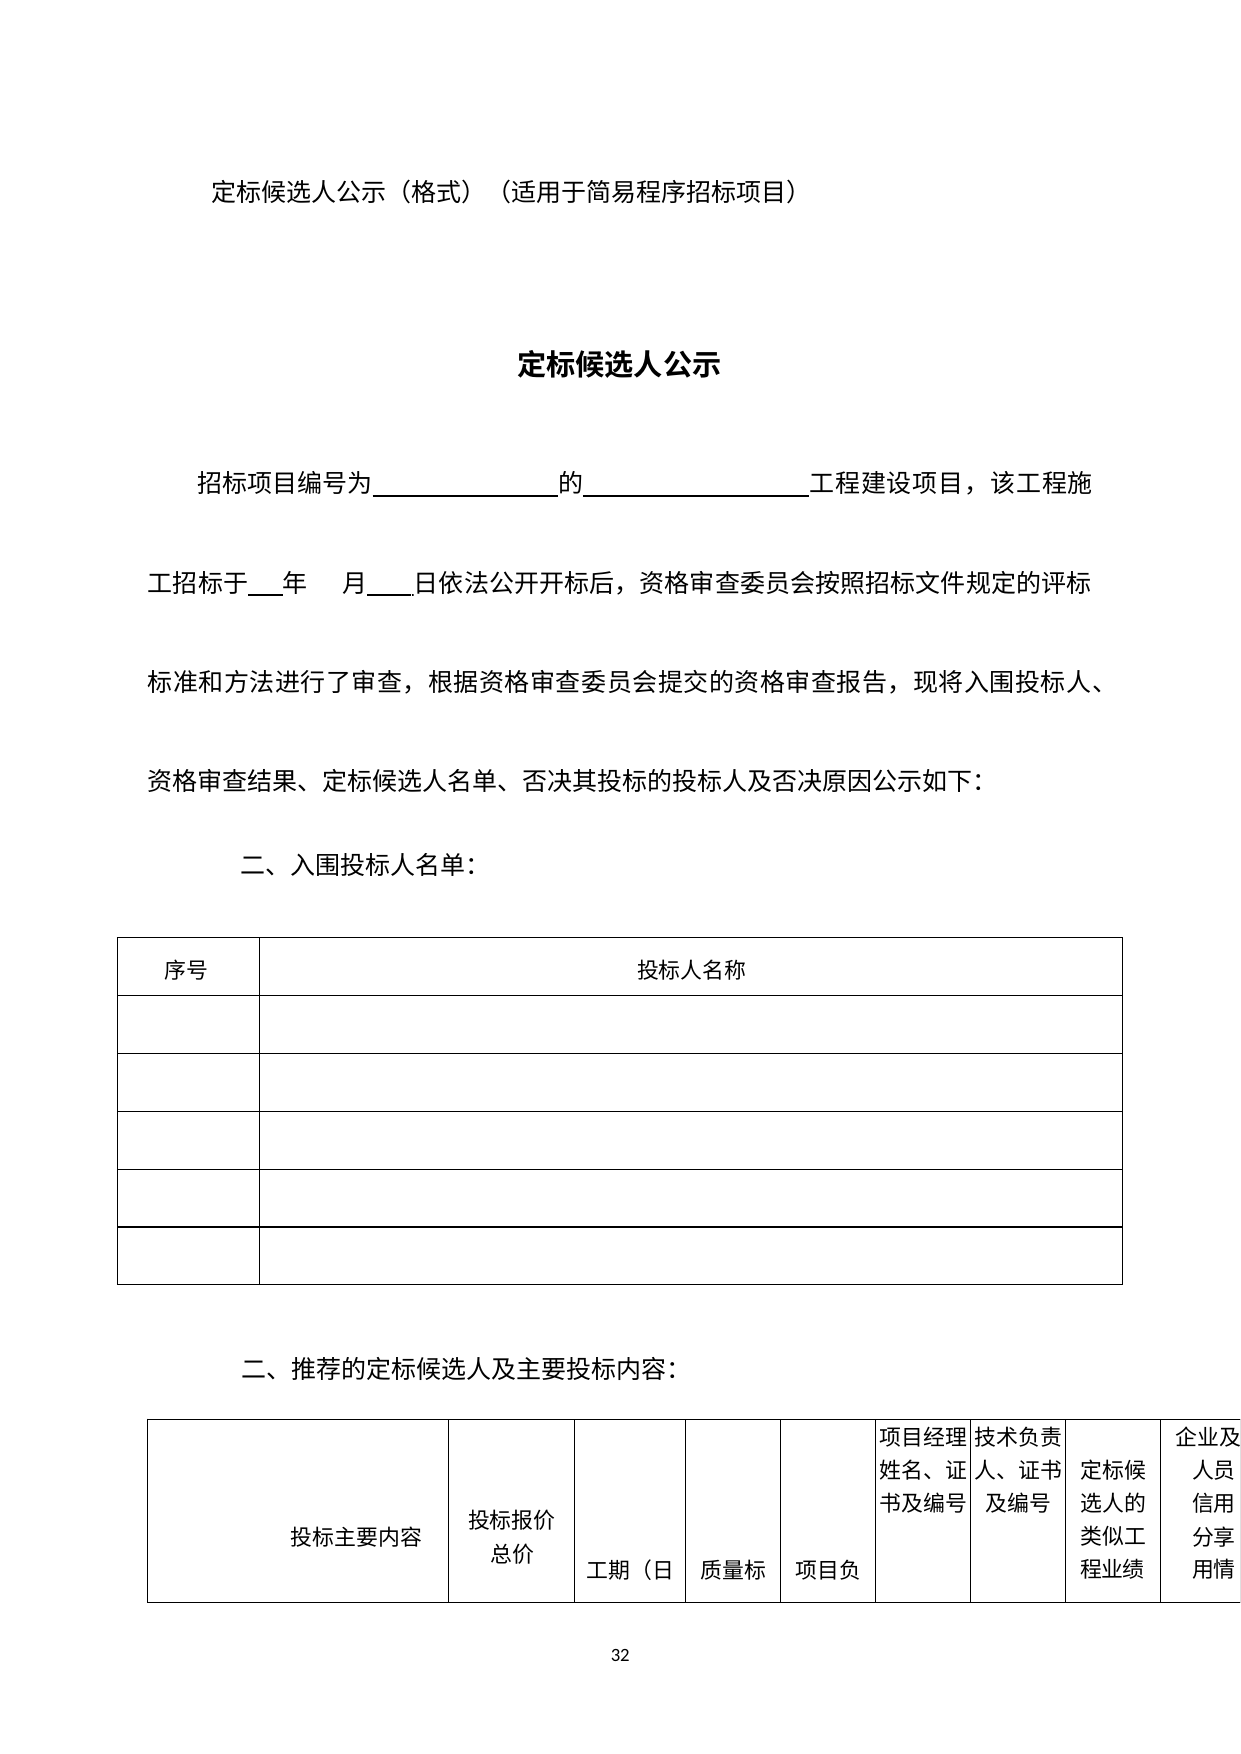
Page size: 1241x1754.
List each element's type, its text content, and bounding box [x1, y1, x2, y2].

table_cell [260, 1054, 1122, 1111]
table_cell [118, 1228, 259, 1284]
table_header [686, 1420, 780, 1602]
table_cell [260, 996, 1122, 1053]
text 招标项目编号为 的 工程建设项目，该工程施工招标于 年 月 日依法公开开标后，资格审查委员会按照招标文件规定的评标标准和方法进行了审查，根据资格审查委员会提交的资格审查报告，现将入围投标人、资格审查结果、定标候选人名单、否决其投标的投标人及否决原因公示如下： [148, 449, 1093, 812]
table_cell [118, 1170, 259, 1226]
table_header 序号 [118, 938, 259, 995]
text 二、入围投标人名单： [241, 830, 1067, 896]
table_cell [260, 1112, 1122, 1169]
table_cell [118, 1054, 259, 1111]
table_cell [118, 1112, 259, 1169]
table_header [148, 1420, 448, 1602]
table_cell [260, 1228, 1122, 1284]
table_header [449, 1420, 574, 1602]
table_cell [118, 996, 259, 1053]
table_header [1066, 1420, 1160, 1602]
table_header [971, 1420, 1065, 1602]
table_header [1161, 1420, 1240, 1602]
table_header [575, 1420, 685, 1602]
text 定标候选人公示（格式）（适用于简易程序招标项目） [211, 157, 1067, 223]
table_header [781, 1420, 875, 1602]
subtitle 定标候选人公示 [148, 329, 1091, 395]
table_header 投标人名称 [260, 938, 1122, 995]
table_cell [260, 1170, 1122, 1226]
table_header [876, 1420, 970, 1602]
text 二、推荐的定标候选人及主要投标内容： [241, 1334, 1067, 1400]
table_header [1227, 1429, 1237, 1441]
